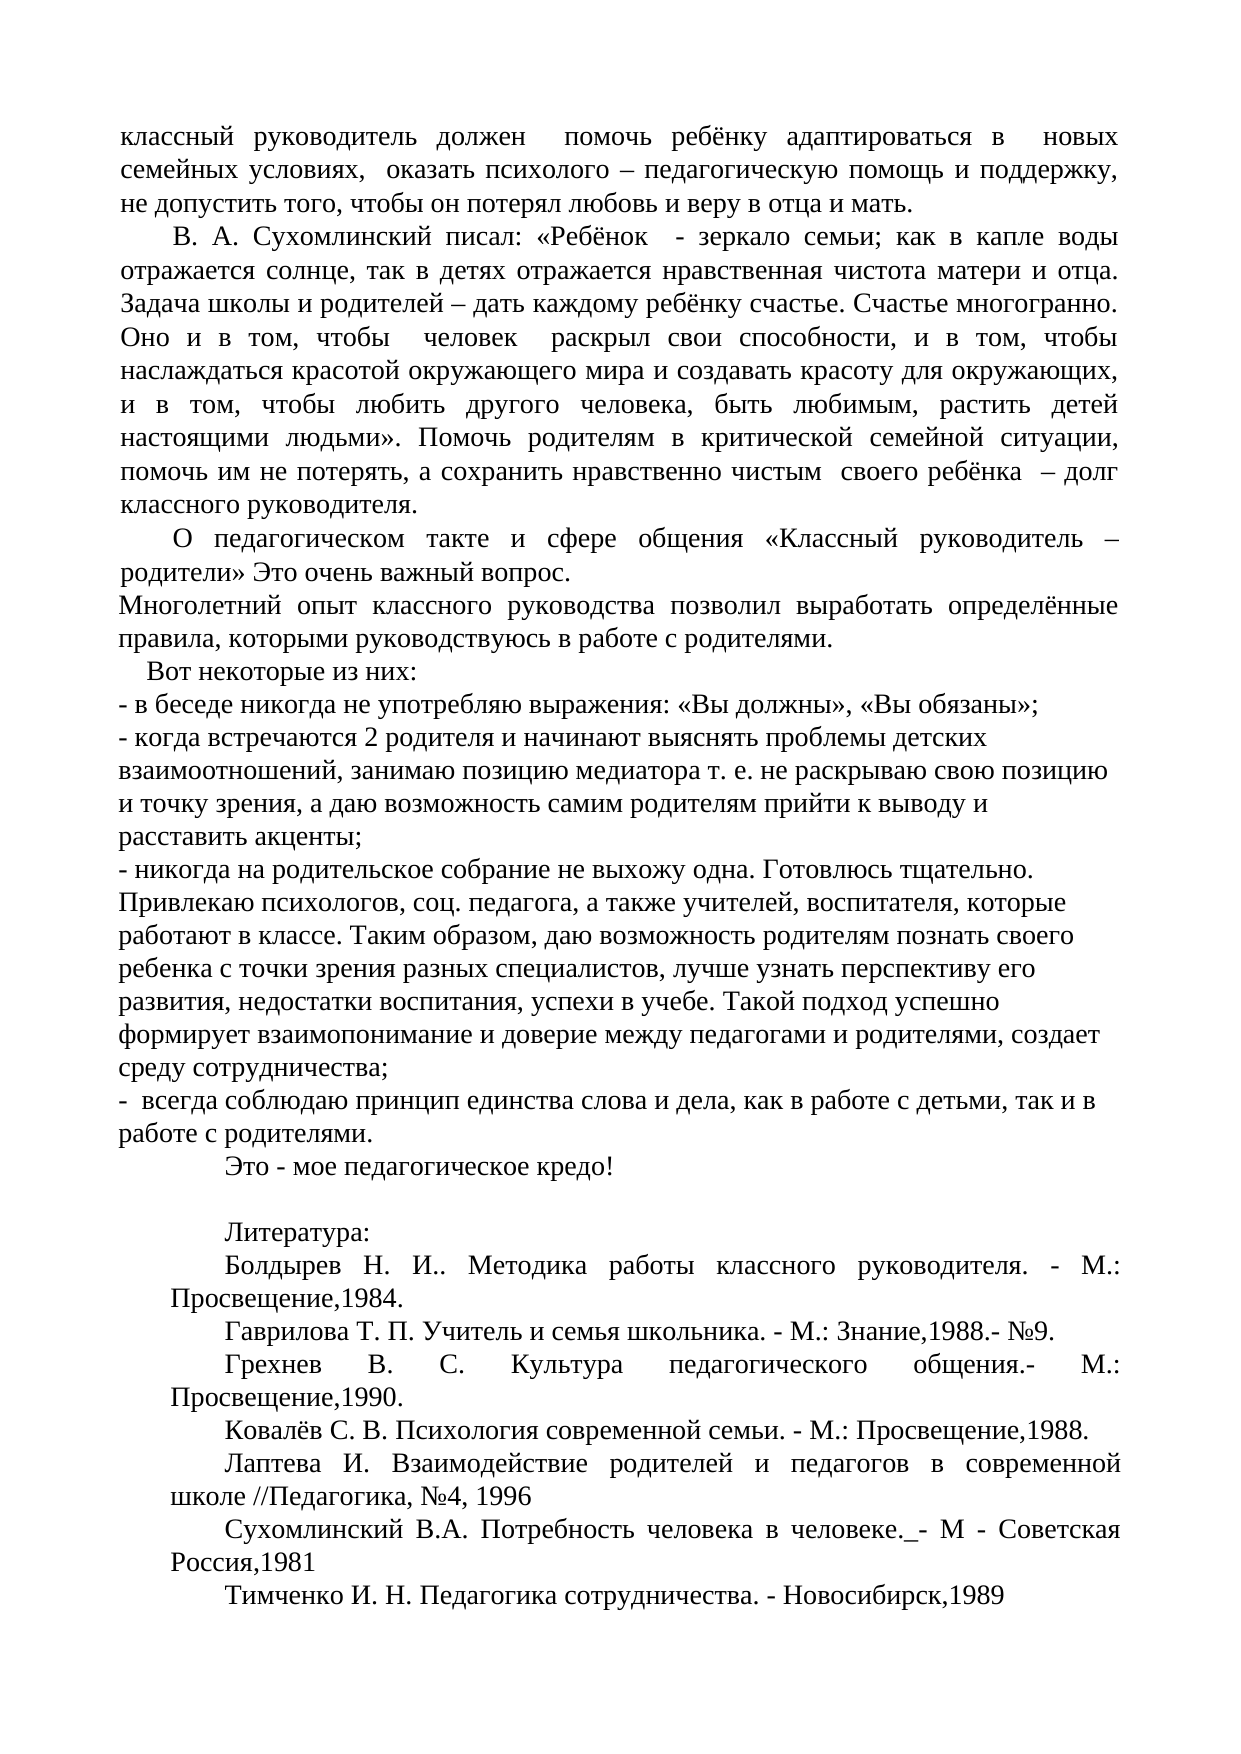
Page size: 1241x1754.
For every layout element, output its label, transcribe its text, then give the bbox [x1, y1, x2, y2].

text Литература: [170, 1215, 1122, 1248]
text Болдырев Н. И.. Методика работы классного руководителя. - М.: Просвещение,1984. [170, 1248, 1122, 1314]
text Вот некоторые из них: [118, 654, 1120, 687]
text О педагогическом такте и сфере общения «Классный руководитель – родители» Это очень важный вопрос. [120, 521, 1120, 588]
text - никогда на родительское собрание не выхожу одна. Готовлюсь тщательно. Привлекаю психологов, соц. педагога, а также учителей, воспитателя, которые работают в классе. Таким образом, даю возможность родителям познать своего ребенка с точки зрения разных специалистов, лучше узнать перспективу его развития, недостатки воспитания, успехи в учебе. Такой подход успешно формирует взаимопонимание и доверие между педагогами и родителями, создает среду сотрудничества; [118, 852, 1120, 1083]
text Сухомлинский В.А. Потребность человека в человеке._- М - Советская Россия,1981 [170, 1512, 1122, 1578]
text Грехнев В. С. Культура педагогического общения.- М.: Просвещение,1990. [170, 1347, 1122, 1413]
text Тимченко И. Н. Педагогика сотрудничества. - Новосибирск,1989 [170, 1578, 1122, 1611]
text - когда встречаются 2 родителя и начинают выяснять проблемы детских взаимоотношений, занимаю позицию медиатора т. е. не раскрываю свою позицию и точку зрения, а даю возможность самим родителям прийти к выводу и расставить акценты; [118, 720, 1120, 852]
text Гаврилова Т. П. Учитель и семья школьника. - М.: Знание,1988.- №9. [170, 1314, 1122, 1347]
text В. А. Сухомлинский писал: «Ребёнок - зеркало семьи; как в капле воды отражается солнце, так в детях отражается нравственная чистота матери и отца. Задача школы и родителей – дать каждому ребёнку счастье. Счастье многогранно. Оно и в том, чтобы человек раскрыл свои способности, и в том, чтобы наслаждаться красотой окружающего мира и создавать красоту для окружающих, и в том, чтобы любить другого человека, быть любимым, растить детей настоящими людьми». Помочь родителям в критической семейной ситуации, помочь им не потерять, а сохранить нравственно чистым своего ребёнка – долг классного руководителя. [120, 219, 1120, 521]
text - в беседе никогда не употребляю выражения: «Вы должны», «Вы обязаны»; [118, 687, 1120, 720]
text Это - мое педагогическое кредо! [170, 1149, 1122, 1182]
text Лаптева И. Взаимодействие родителей и педагогов в современной школе //Педагогика, №4, 1996 [170, 1446, 1122, 1512]
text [120, 118, 1120, 219]
text Ковалёв С. В. Психология современной семьи. - М.: Просвещение,1988. [170, 1413, 1122, 1446]
text - всегда соблюдаю принцип единства слова и дела, как в работе с детьми, так и в работе с родителями. [118, 1083, 1120, 1149]
text Многолетний опыт классного руководства позволил выработать определённые правила, которыми руководствуюсь в работе с родителями. [118, 588, 1120, 654]
